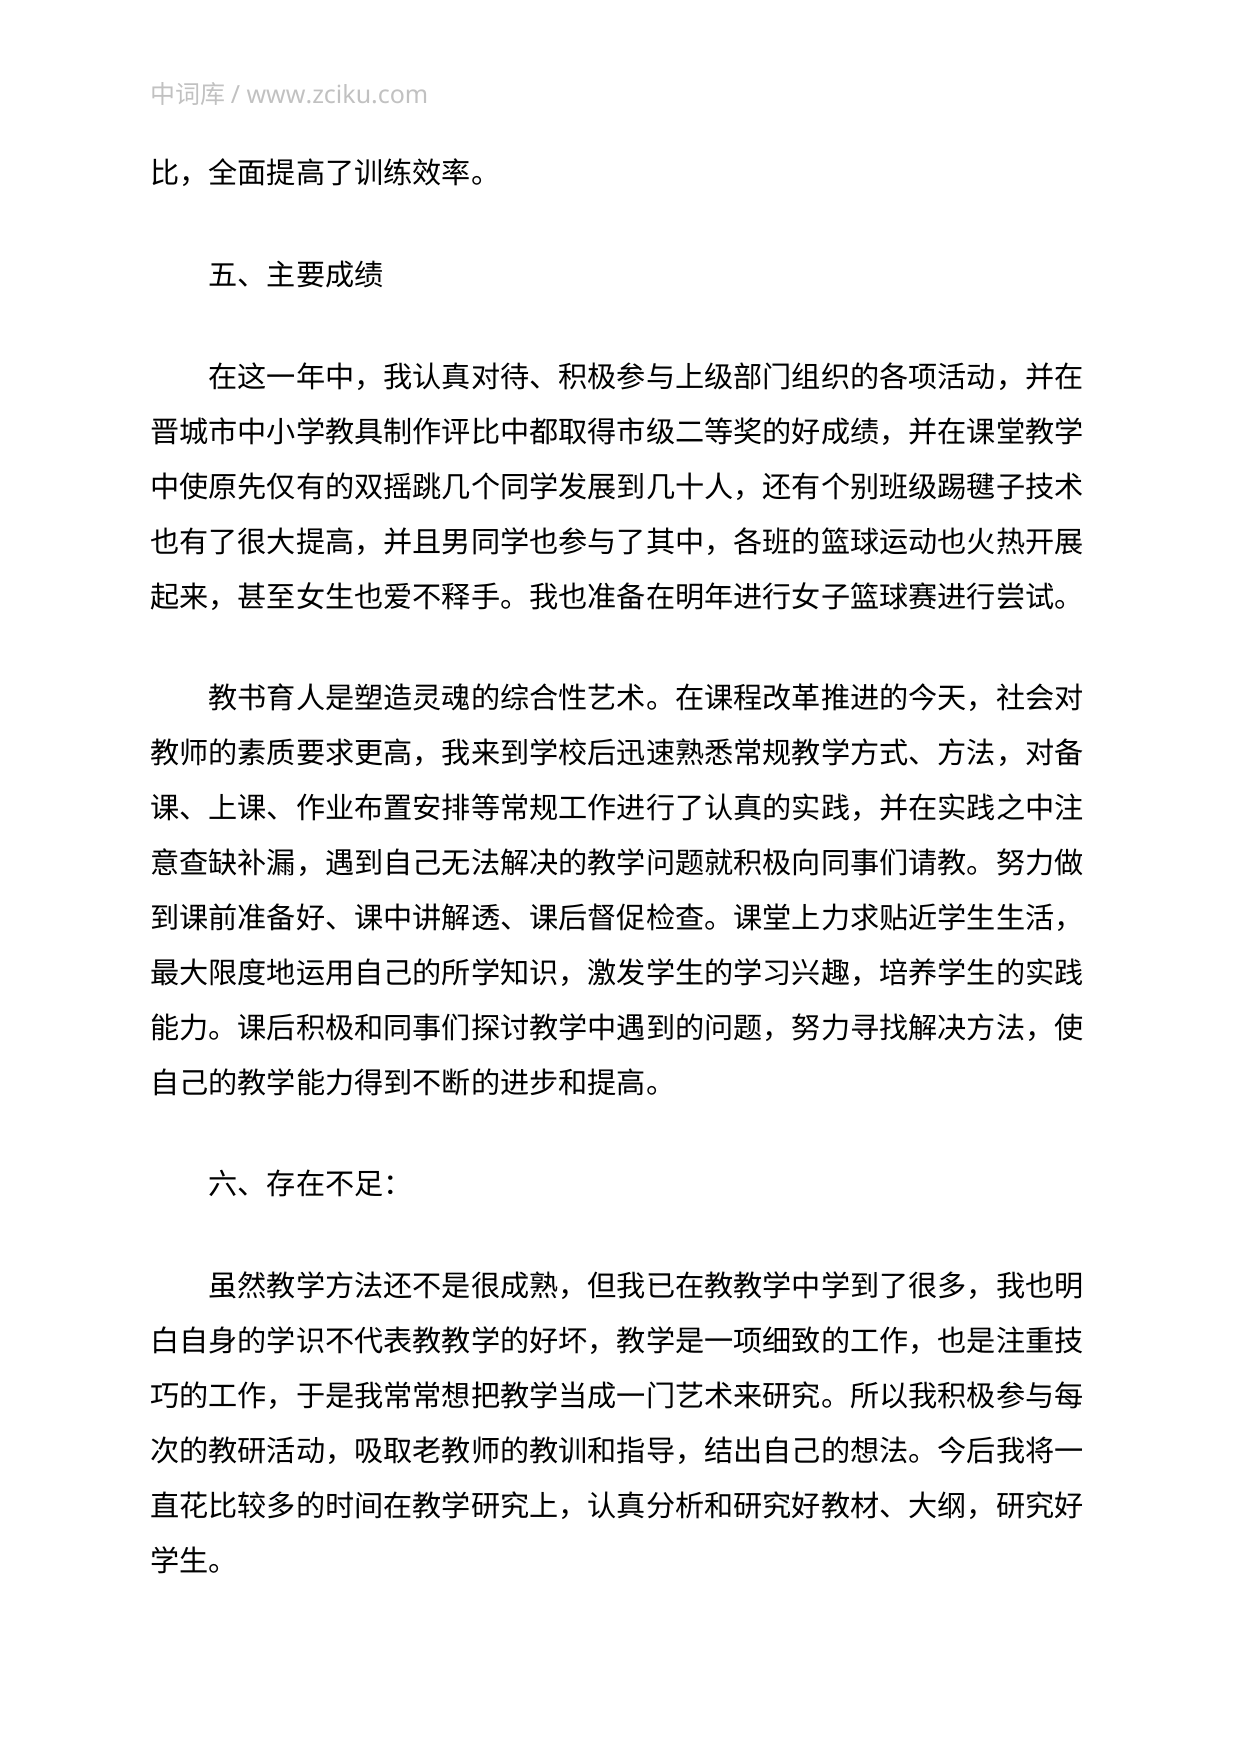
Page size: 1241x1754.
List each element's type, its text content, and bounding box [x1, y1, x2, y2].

text 六、存在不足： [150, 1161, 1090, 1203]
text 教书育人是塑造灵魂的综合性艺术。在课程改革推进的今天，社会对教师的素质要求更高，我来到学校后迅速熟悉常规教学方式、方法，对备课、上课、作业布置安排等常规工作进行了认真的实践，并在实践之中注意查缺补漏，遇到自己无法解决的教学问题就积极向同事们请教。努力做到课前准备好、课中讲解透、课后督促检查。课堂上力求贴近学生生活，最大限度地运用自己的所学知识，激发学生的学习兴趣，培养学生的实践能力。课后积极和同事们探讨教学中遇到的问题，努力寻找解决方法，使自己的教学能力得到不断的进步和提高。 [150, 675, 1090, 1101]
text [150, 150, 1090, 192]
text 虽然教学方法还不是很成熟，但我已在教教学中学到了很多，我也明白自身的学识不代表教教学的好坏，教学是一项细致的工作，也是注重技巧的工作，于是我常常想把教学当成一门艺术来研究。所以我积极参与每次的教研活动，吸取老教师的教训和指导，结出自己的想法。今后我将一直花比较多的时间在教学研究上，认真分析和研究好教材、大纲，研究好学生。 [150, 1263, 1090, 1579]
text 在这一年中，我认真对待、积极参与上级部门组织的各项活动，并在晋城市中小学教具制作评比中都取得市级二等奖的好成绩，并在课堂教学中使原先仅有的双摇跳几个同学发展到几十人，还有个别班级踢毽子技术也有了很大提高，并且男同学也参与了其中，各班的篮球运动也火热开展起来，甚至女生也爱不释手。我也准备在明年进行女子篮球赛进行尝试。 [150, 353, 1090, 615]
text 五、主要成绩 [150, 252, 1090, 294]
